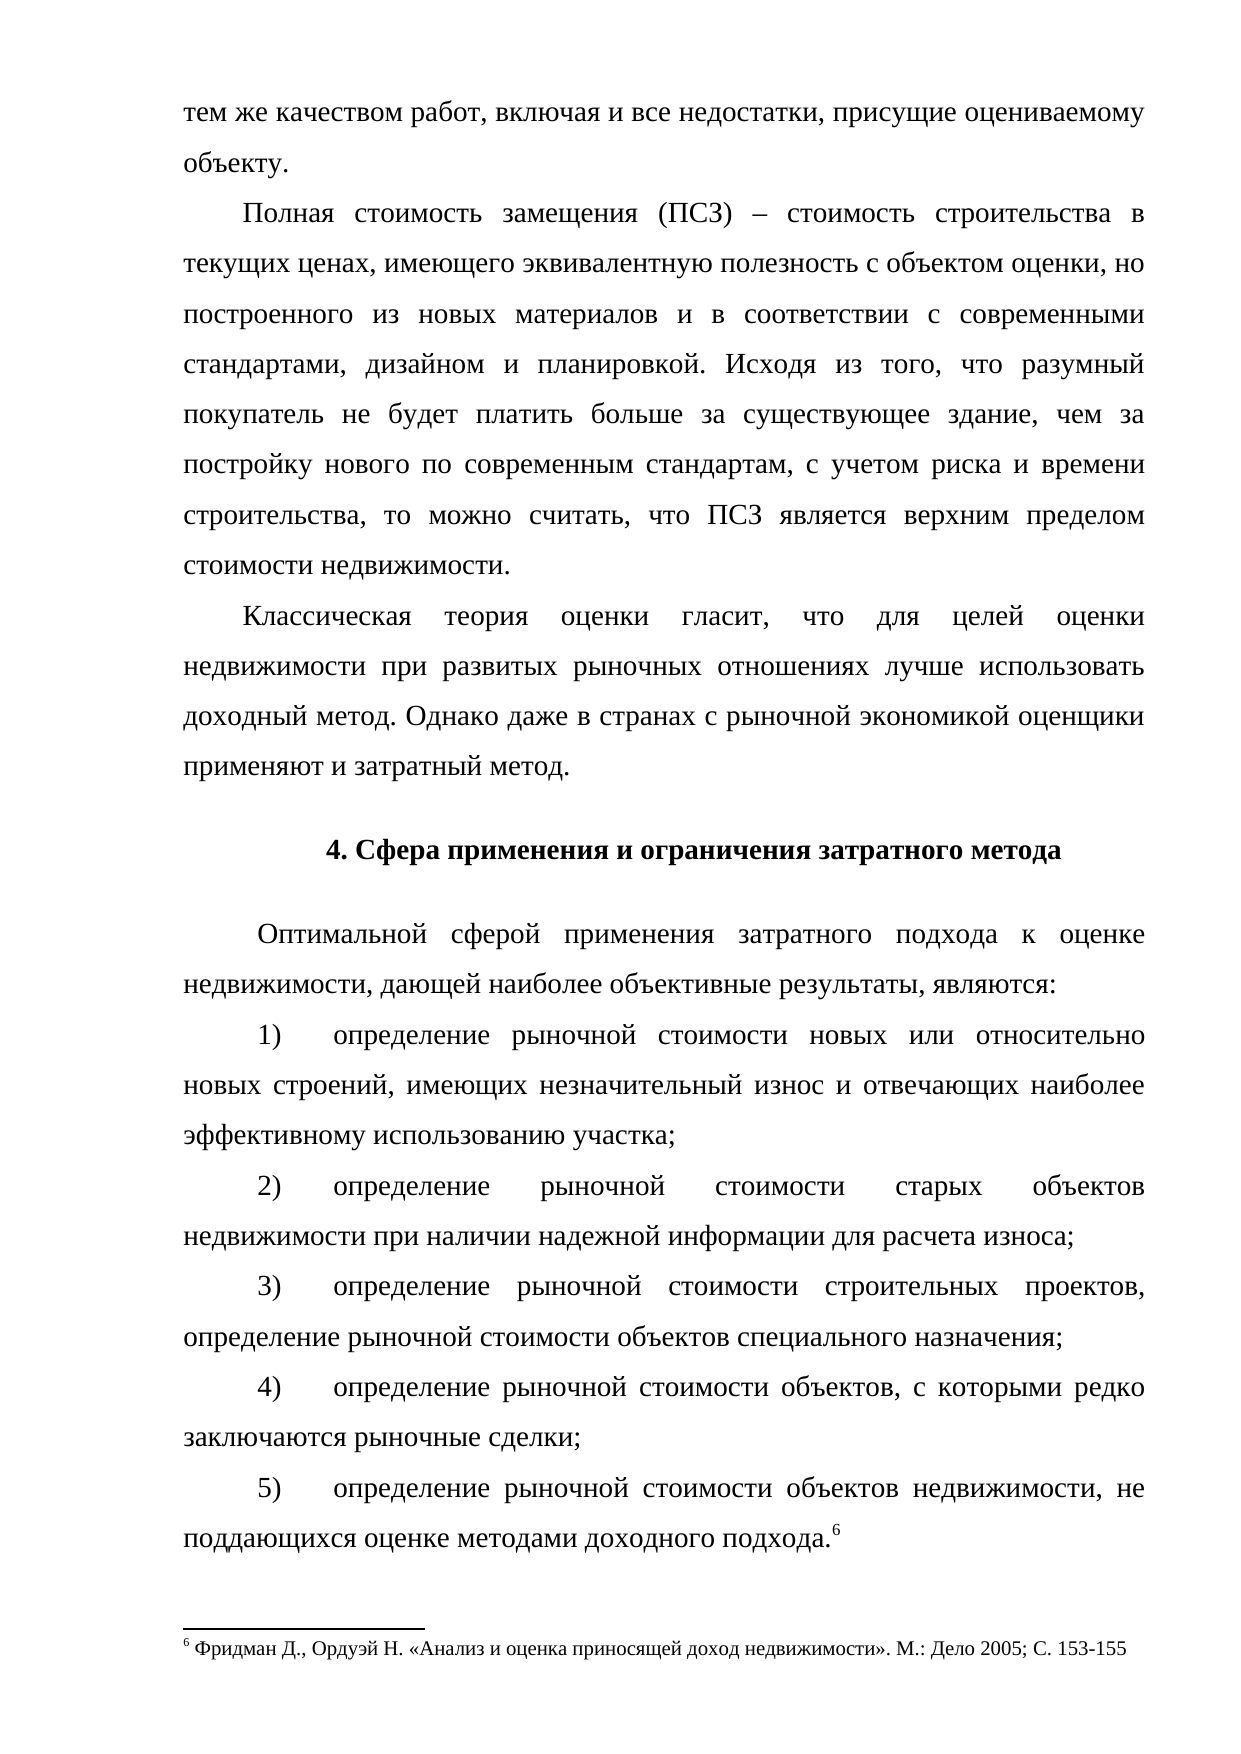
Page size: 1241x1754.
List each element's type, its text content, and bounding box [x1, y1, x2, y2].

list определение рыночной стоимости старых объектов недвижимости при наличии надежной информации для расчета износа; [183, 1168, 1146, 1252]
list определение рыночной стоимости объектов, с которыми редко заключаются рыночные сделки; [183, 1369, 1146, 1453]
list определение рыночной стоимости объектов недвижимости, не поддающихся оценке методами доходного подхода. [183, 1470, 1146, 1553]
subtitle 4. Сфера применения и ограничения затратного метода [183, 832, 1146, 866]
text Оптимальной сферой применения затратного подхода к оценке недвижимости, дающей наиболее объективные результаты, являются: [183, 916, 1146, 1000]
text Полная стоимость замещения (ПСЗ) – стоимость строительства в текущих ценах, имеющего эквивалентную полезность с объектом оценки, но построенного из новых материалов и в соответствии с современными стандартами, дизайном и планировкой. Исходя из того, что разумный покупатель не будет платить больше за существующее здание, чем за постройку нового по современным стандартам, с учетом риска и времени строительства, то можно считать, что ПСЗ является верхним пределом стоимости недвижимости. [183, 195, 1146, 581]
text Классическая теория оценки гласит, что для целей оценки недвижимости при развитых рыночных отношениях лучше использовать доходный метод. Однако даже в странах с рыночной экономикой оценщики применяют и затратный метод. [183, 598, 1146, 782]
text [183, 94, 1146, 178]
list определение рыночной стоимости строительных проектов, определение рыночной стоимости объектов специального назначения; [183, 1268, 1146, 1352]
list определение рыночной стоимости новых или относительно новых строений, имеющих незначительный износ и отвечающих наиболее эффективному использованию участка; [183, 1017, 1146, 1151]
